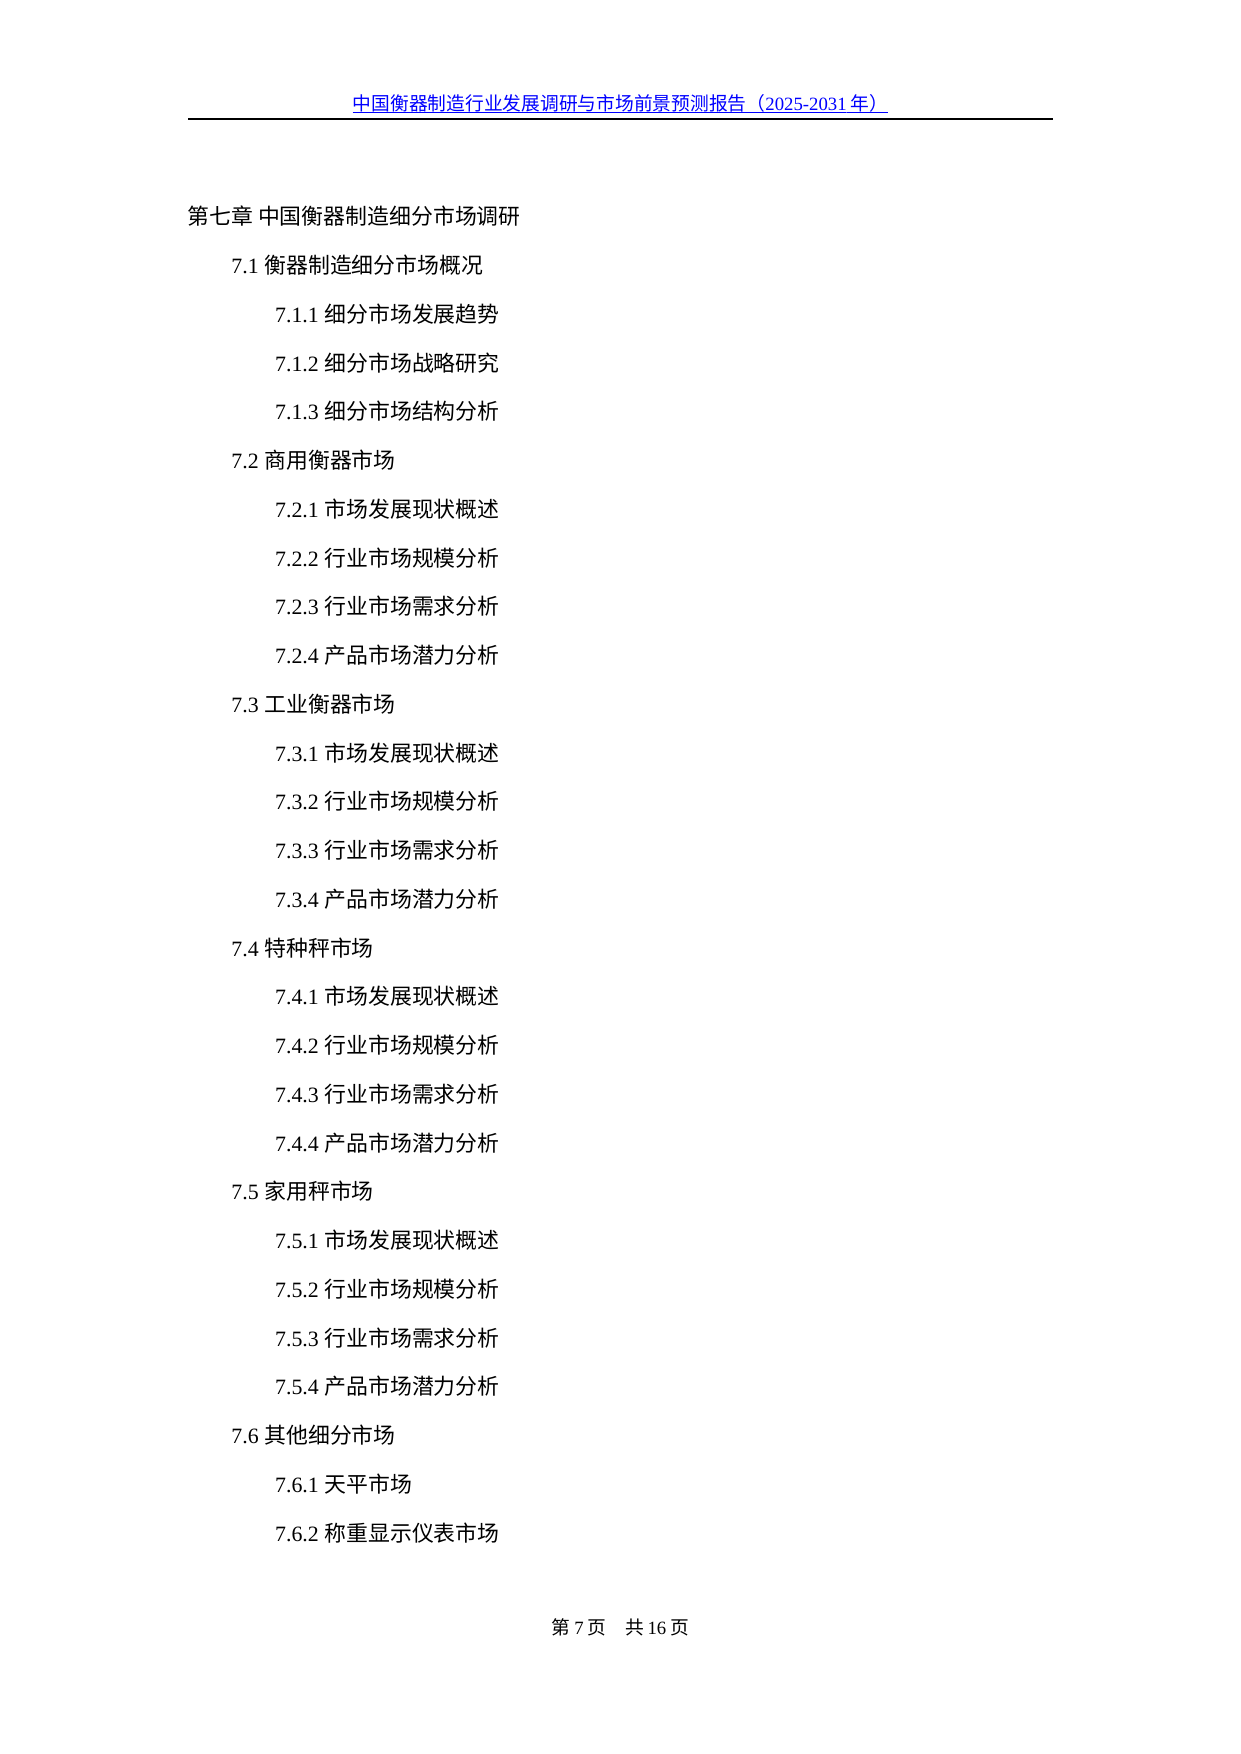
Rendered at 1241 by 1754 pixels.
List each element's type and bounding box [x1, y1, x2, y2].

text [187, 150, 1053, 1548]
